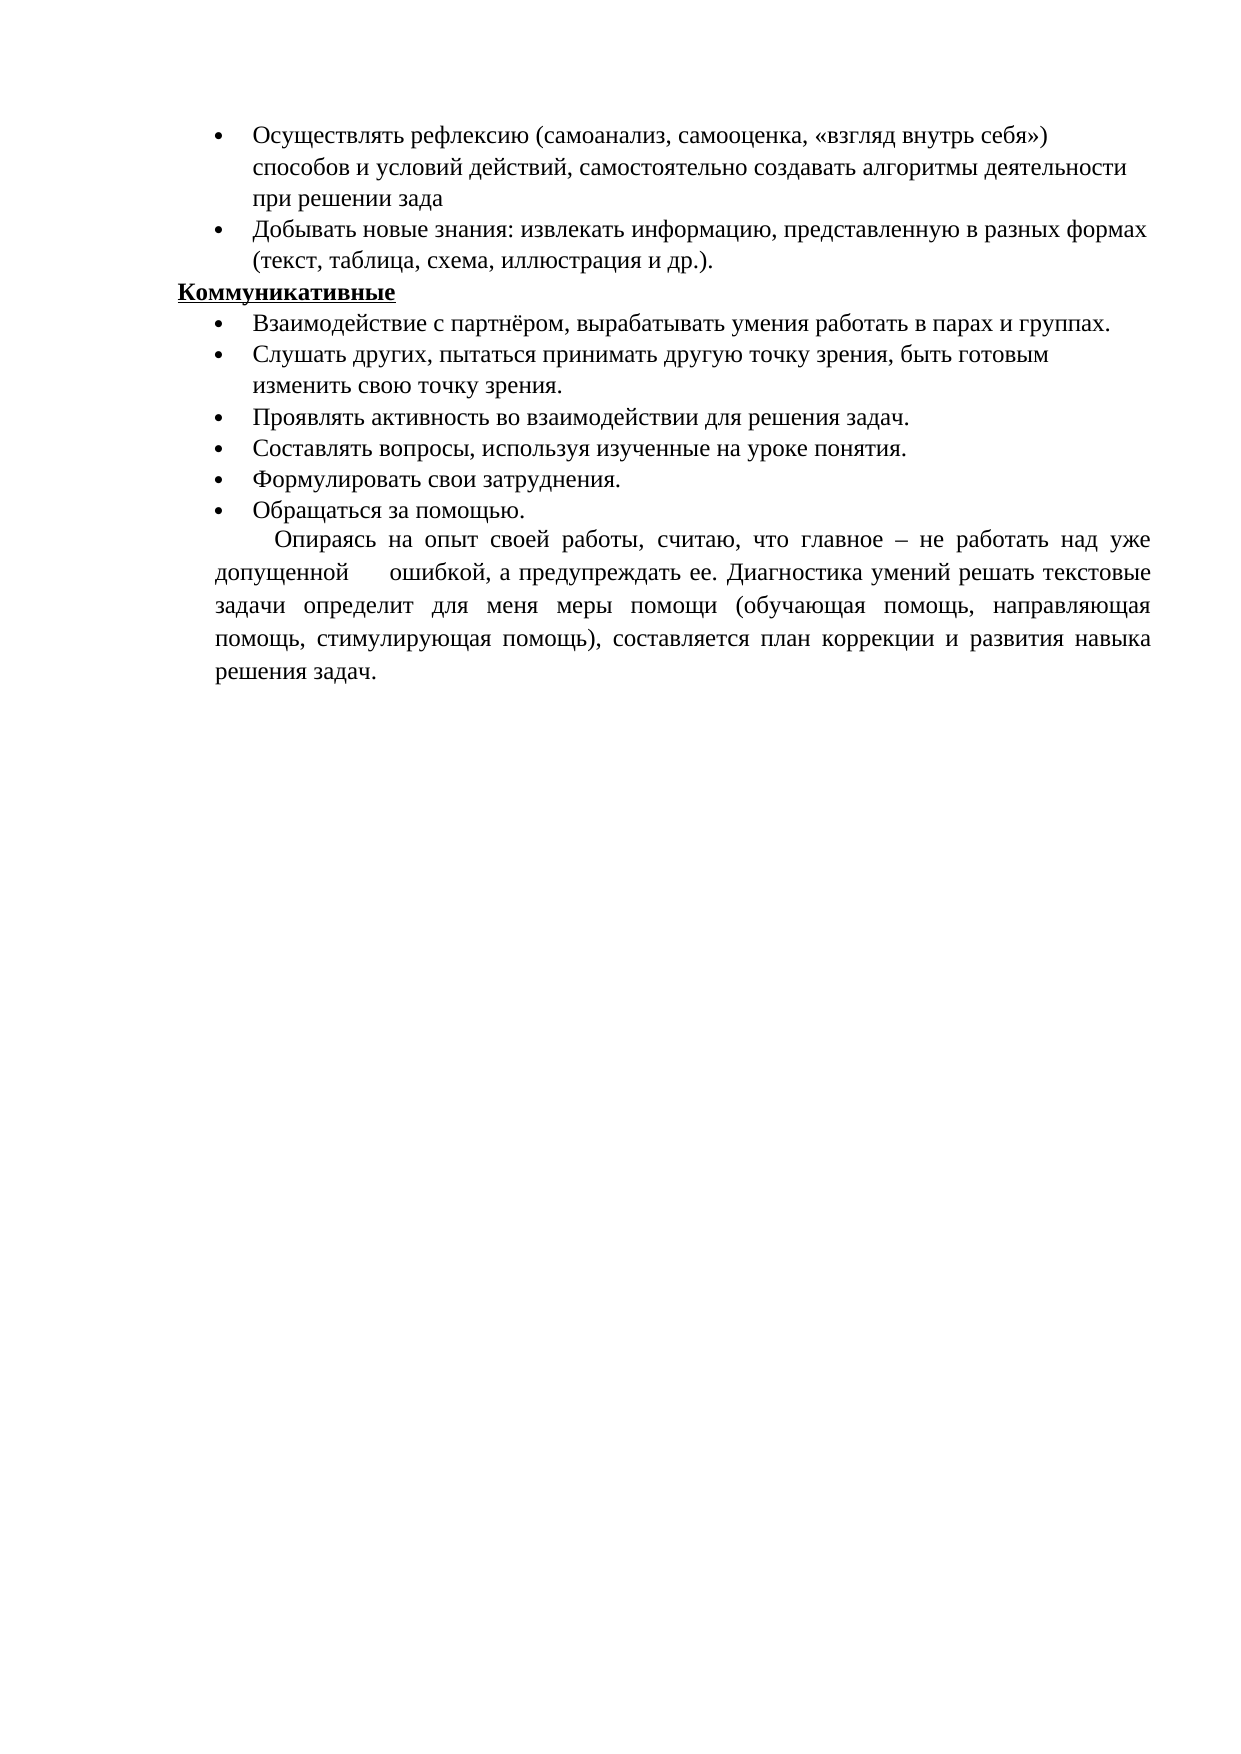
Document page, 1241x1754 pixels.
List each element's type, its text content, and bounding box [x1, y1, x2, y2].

list Добывать новые знания: извлекать информацию, представленную в разных формах (текст, таблица, схема, иллюстрация и др.). [215, 212, 1152, 274]
list Обращаться за помощью. [215, 493, 1152, 524]
list Составлять вопросы, используя изученные на уроке понятия. [215, 431, 1152, 462]
list Проявлять активность во взаимодействии для решения задач. [215, 399, 1152, 431]
list Взаимодействие с партнёром, вырабатывать умения работать в парах и группах. [215, 306, 1152, 337]
list Формулировать свои затруднения. [215, 462, 1152, 493]
text Опираясь на опыт своей работы, считаю, что главное – не работать над уже допущенной ошибкой, а предупреждать ее. Диагностика умений решать текстовые задачи определит для меня меры помощи (обучающая помощь, направляющая помощь, стимулирующая помощь), составляется план коррекции и развития навыка решения задач. [215, 524, 1152, 685]
text Коммуникативные [177, 274, 1152, 306]
list Слушать других, пытаться принимать другую точку зрения, быть готовым изменить свою точку зрения. [215, 337, 1152, 399]
list Осуществлять рефлексию (самоанализ, самооценка, «взгляд внутрь себя») способов и условий действий, самостоятельно создавать алгоритмы деятельности при решении зада [215, 118, 1152, 212]
